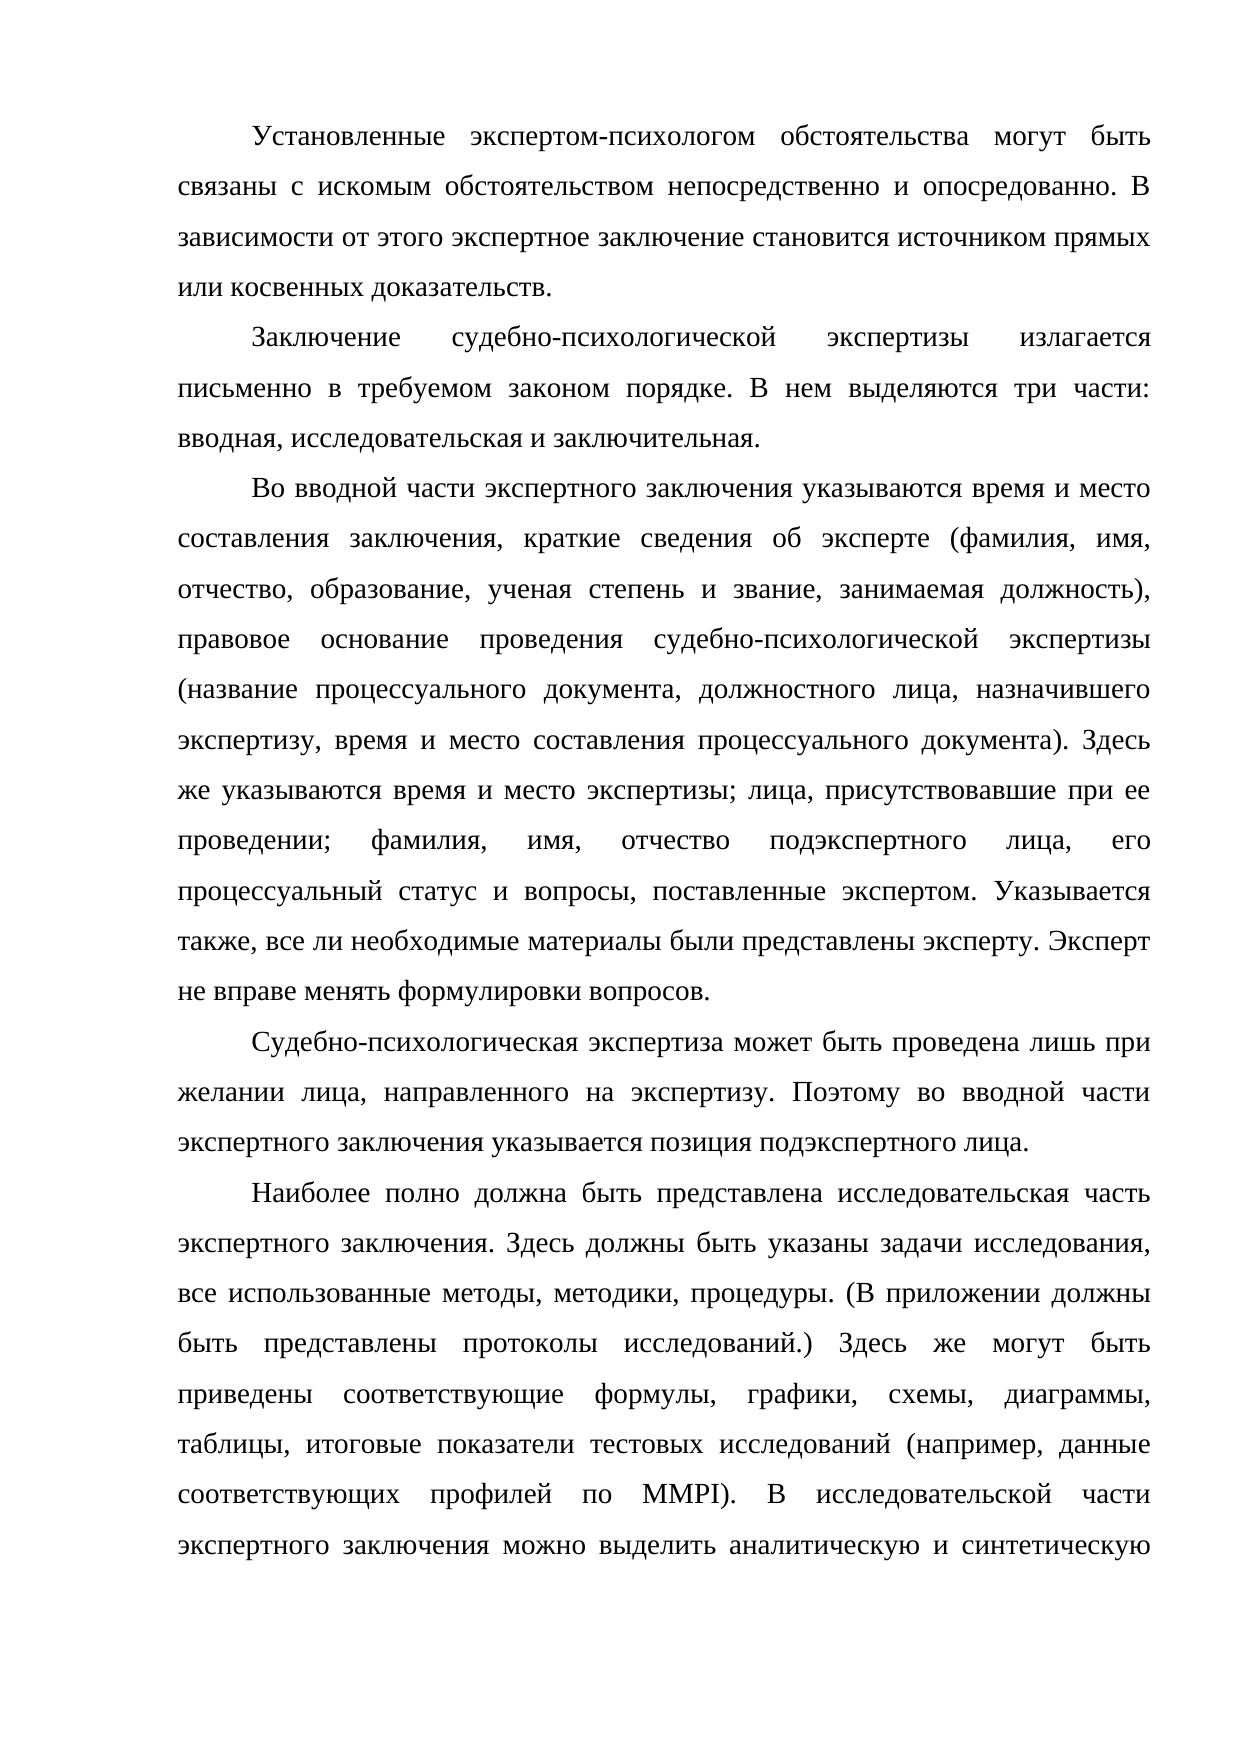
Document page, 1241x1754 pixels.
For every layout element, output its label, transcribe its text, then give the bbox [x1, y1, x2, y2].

text Установленные экспертом-психологом обстоятельства могут быть связаны с искомым обстоятельством непосредственно и опосредованно. В зависимости от этого экспертное заключение становится источником прямых или косвенных доказательств. [177, 118, 1152, 303]
text Во вводной части экспертного заключения указываются время и место составления заключения, краткие сведения об эксперте (фамилия, имя, отчество, образование, ученая степень и звание, занимаемая должность), правовое основание проведения судебно-психологической экспертизы (название процессуального документа, должностного лица, назначившего экспертизу, время и место составления процессуального документа). Здесь же указываются время и место экспертизы; лица, присутствовавшие при ее проведении; фамилия, имя, отчество подэкспертного лица, его процессуальный статус и вопросы, поставленные экспертом. Указывается также, все ли необходимые материалы были представлены эксперту. Эксперт не вправе менять формулировки вопросов. [177, 470, 1152, 1007]
text Заключение судебно-психологической экспертизы излагается письменно в требуемом законом порядке. В нем выделяются три части: вводная, исследовательская и заключительная. [177, 319, 1152, 453]
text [177, 1175, 1152, 1560]
text Судебно-психологическая экспертиза может быть проведена лишь при желании лица, направленного на экспертизу. Поэтому во вводной части экспертного заключения указывается позиция подэкспертного лица. [177, 1024, 1152, 1158]
